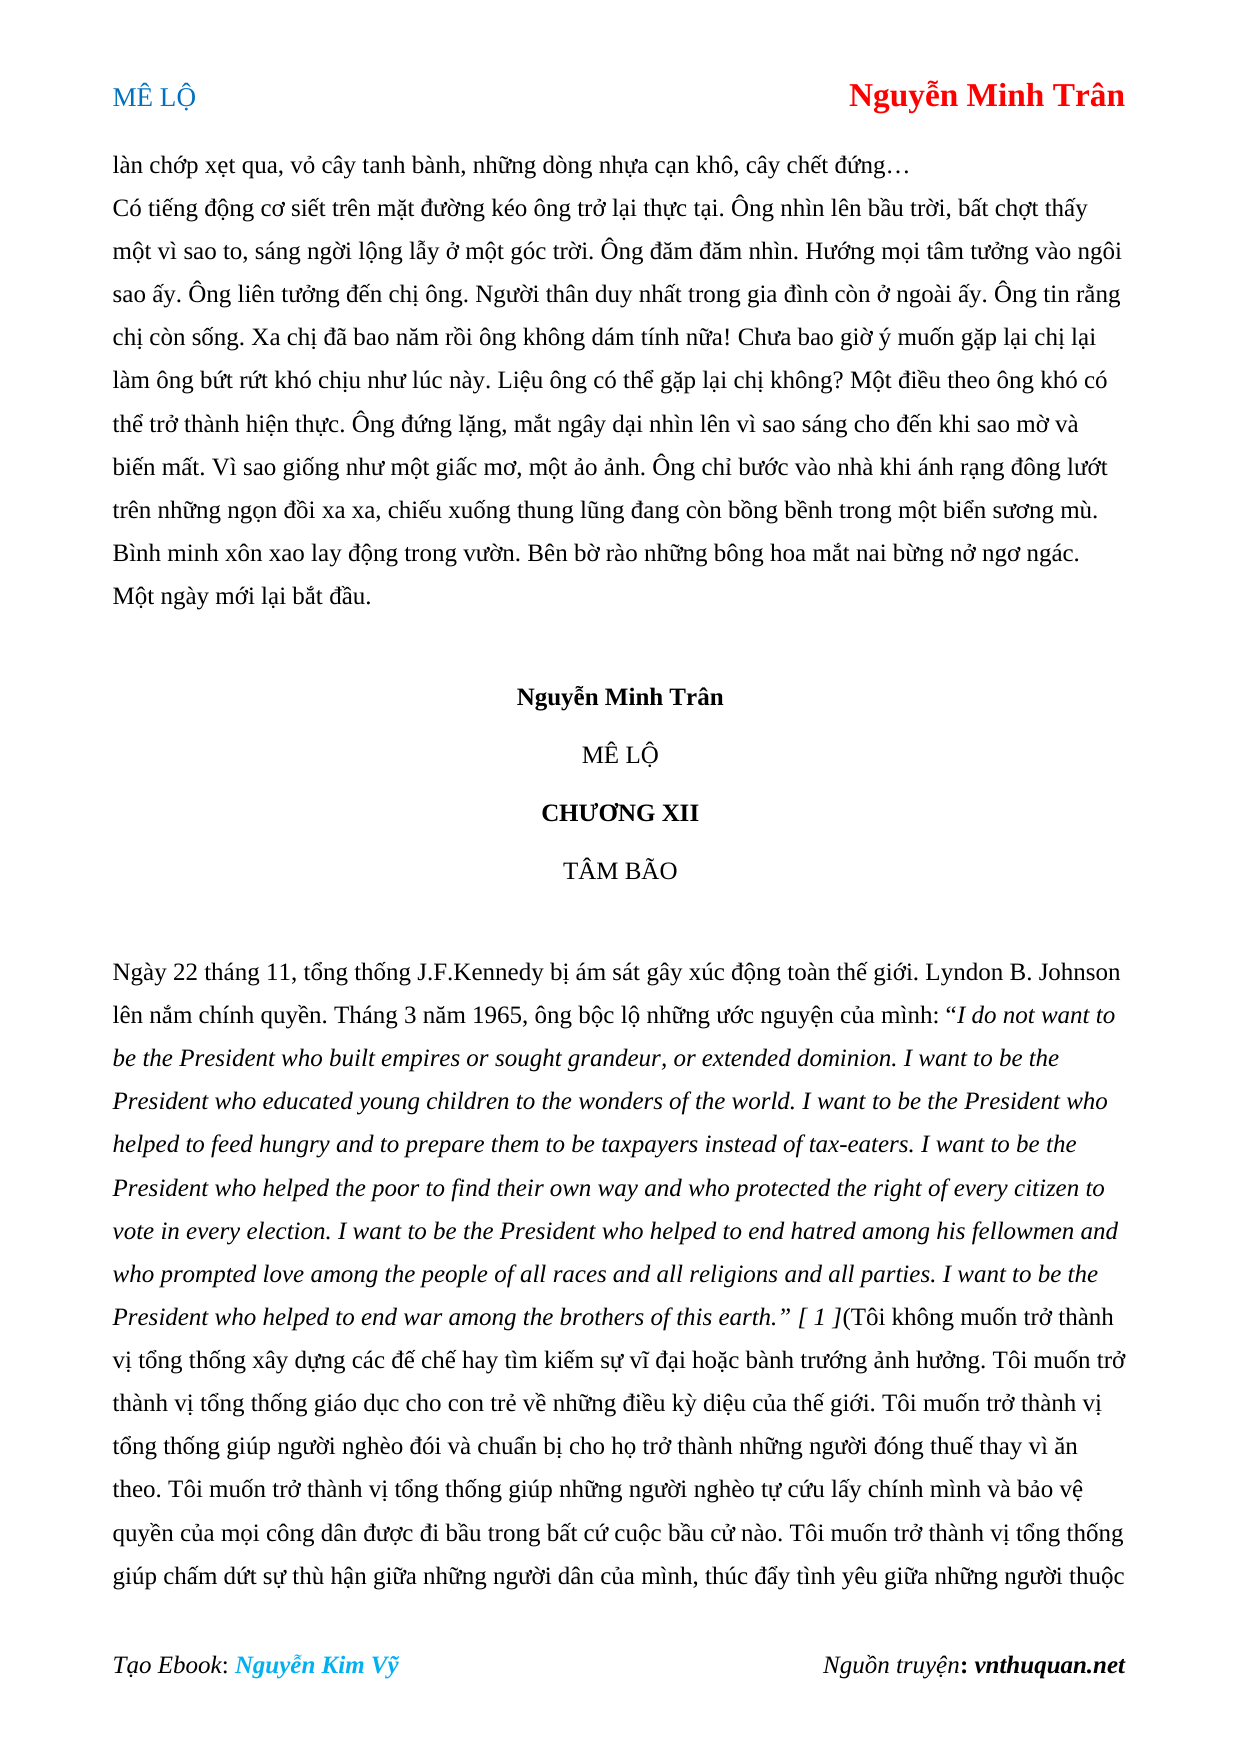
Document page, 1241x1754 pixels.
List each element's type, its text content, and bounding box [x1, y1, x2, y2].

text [112, 150, 1128, 610]
text Nguyễn Minh Trân [112, 682, 1128, 711]
text CHƯƠNG XII [112, 798, 1128, 827]
text MÊ LỘ [112, 740, 1128, 769]
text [112, 914, 1128, 1589]
text TÂM BÃO [112, 856, 1128, 885]
